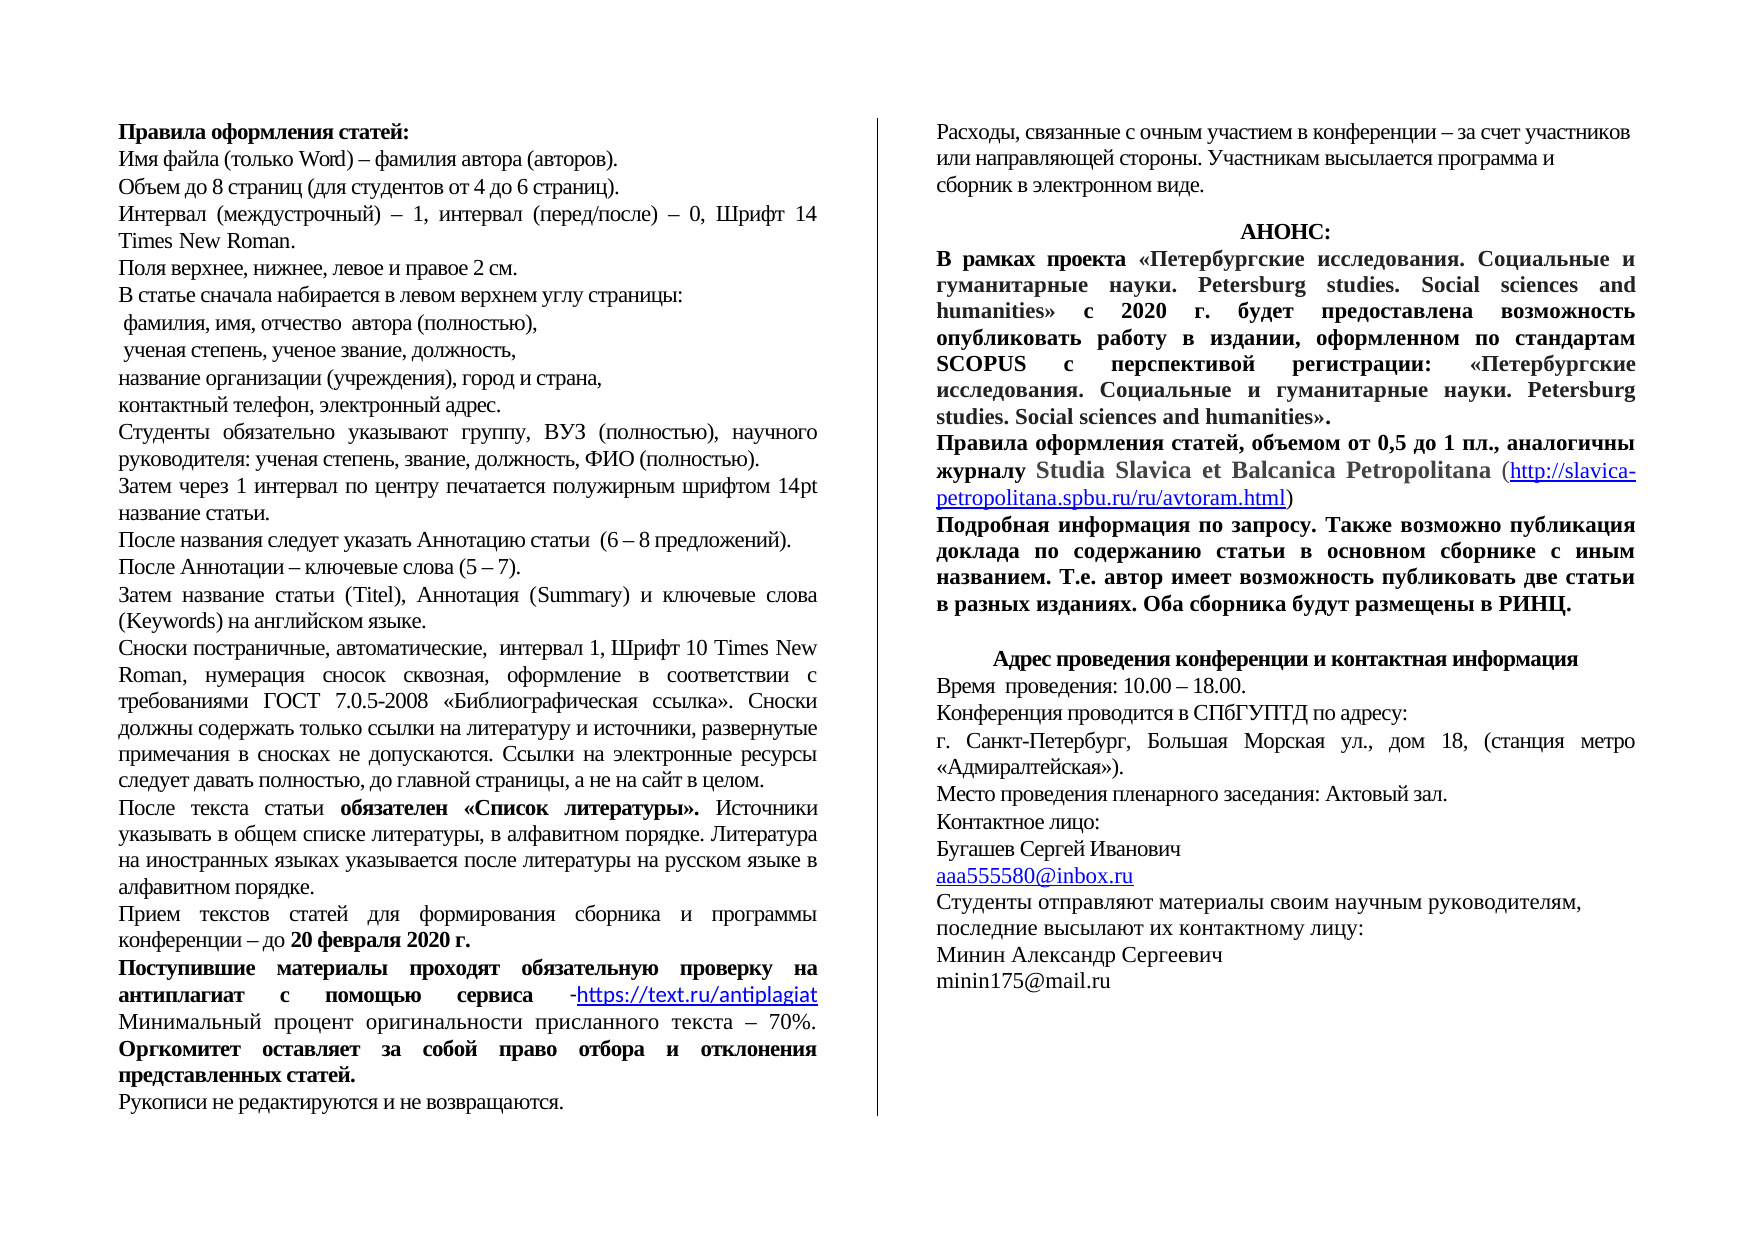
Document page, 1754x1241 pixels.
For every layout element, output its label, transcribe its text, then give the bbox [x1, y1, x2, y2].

text Студенты обязательно указывают группу, ВУЗ (полностью), научного руководителя: ученая степень, звание, должность, ФИО (полностью). [118, 418, 818, 471]
text Прием текстов статей для формирования сборника и программы конференции – до 20 февраля 2020 г. [118, 900, 818, 953]
text Затем название статьи (Titel), Аннотация (Summary) и ключевые слова (Keywords) на английском языке. [118, 581, 818, 633]
text Бугашев Сергей Иванович [936, 835, 1636, 862]
text В рамках проекта «Петербургские исследования. Социальные и гуманитарные науки. Petersburg studies. Social sciences and humanities» с 2020 г. будет предоставлена возможность опубликовать работу в издании, оформленном по стандартам SCOPUS с перспективой регистрации: «Петербургские исследования. Социальные и гуманитарные науки. Petersburg studies. Social sciences and humanities». [936, 245, 1636, 429]
text Объем до 8 страниц (для студентов от 4 до 6 страниц). [118, 173, 818, 199]
text Студенты отправляют материалы своим научным руководителям, последние высылают их контактному лицу: [936, 888, 1636, 941]
text После Аннотации – ключевые слова (5 – 7). [118, 553, 818, 580]
text minin175@mail.ru [936, 967, 1636, 993]
text Поля верхнее, нижнее, левое и правое 2 см. [118, 254, 818, 280]
text Подробная информация по запросу. Также возможно публикация доклада по содержанию статьи в основном сборнике с иным названием. Т.е. автор имеет возможность публиковать две статьи в разных изданиях. Оба сборника будут размещены в РИНЦ. [936, 511, 1636, 616]
text АНОНС: [936, 218, 1636, 245]
text aaa555580@inbox.ru [936, 862, 1636, 888]
text фамилия, имя, отчество автора (полностью), [118, 309, 818, 335]
text После названия следует указать Аннотацию статьи (6 – 8 предложений). [118, 526, 818, 552]
text г. Санкт-Петербург, Большая Морская ул., дом 18, (станция метро «Адмиралтейская»). [936, 727, 1636, 779]
text название организации (учреждения), город и страна, [118, 364, 818, 390]
text ученая степень, ученое звание, должность, [118, 336, 818, 363]
text Минин Александр Сергеевич [936, 941, 1636, 967]
text Адрес проведения конференции и контактная информация [936, 644, 1636, 671]
text Рукописи не редактируются и не возвращаются. [118, 1088, 818, 1115]
text Конференция проводится в СПбГУПТД по адресу: [936, 699, 1636, 726]
text Имя файла (только Word) – фамилия автора (авторов). [118, 146, 818, 172]
text Сноски постраничные, автоматические, интервал 1, Шрифт 10 Times New Roman, нумерация сносок сквозная, оформление в соответствии с требованиями ГОСТ 7.0.5-2008 «Библиографическая ссылка». Сноски должны содержать только ссылки на литературу и источники, развернутые примечания в сносках не допускаются. Ссылки на электронные ресурсы следует давать полностью, до главной страницы, а не на сайт в целом. [118, 634, 818, 793]
text В статье сначала набирается в левом верхнем углу страницы: [118, 281, 818, 308]
text Затем через 1 интервал по центру печатается полужирным шрифтом 14pt название статьи. [118, 472, 818, 525]
text Правила оформления статей, объемом от 0,5 до 1 пл., аналогичны журналу Studia Slavica et Balcanica Petropolitana (http://slavica-petropolitana.spbu.ru/ru/avtoram.html) [936, 429, 1636, 511]
text Время проведения: 10.00 – 18.00. [936, 672, 1636, 698]
text Расходы, связанные с очным участием в конференции – за счет участников или направляющей стороны. Участникам высылается программа и сборник в электронном виде. [936, 118, 1636, 197]
text Интервал (междустрочный) – 1, интервал (перед/после) – 0, Шрифт 14 Times New Roman. [118, 200, 818, 253]
text контактный телефон, электронный адрес. [118, 391, 818, 417]
text Правила оформления статей: [118, 118, 818, 144]
text Контактное лицо: [936, 808, 1636, 834]
text Место проведения пленарного заседания: Актовый зал. [936, 781, 1636, 807]
text После текста статьи обязателен «Список литературы». Источники указывать в общем списке литературы, в алфавитном порядке. Литература на иностранных языках указывается после литературы на русском языке в алфавитном порядке. [118, 794, 818, 899]
text Поступившие материалы проходят обязательную проверку на антиплагиат с помощью сервиса -https://text.ru/antiplagiat Минимальный процент оригинальности присланного текста – 70%. Оргкомитет оставляет за собой право отбора и отклонения представленных статей. [118, 954, 818, 1087]
